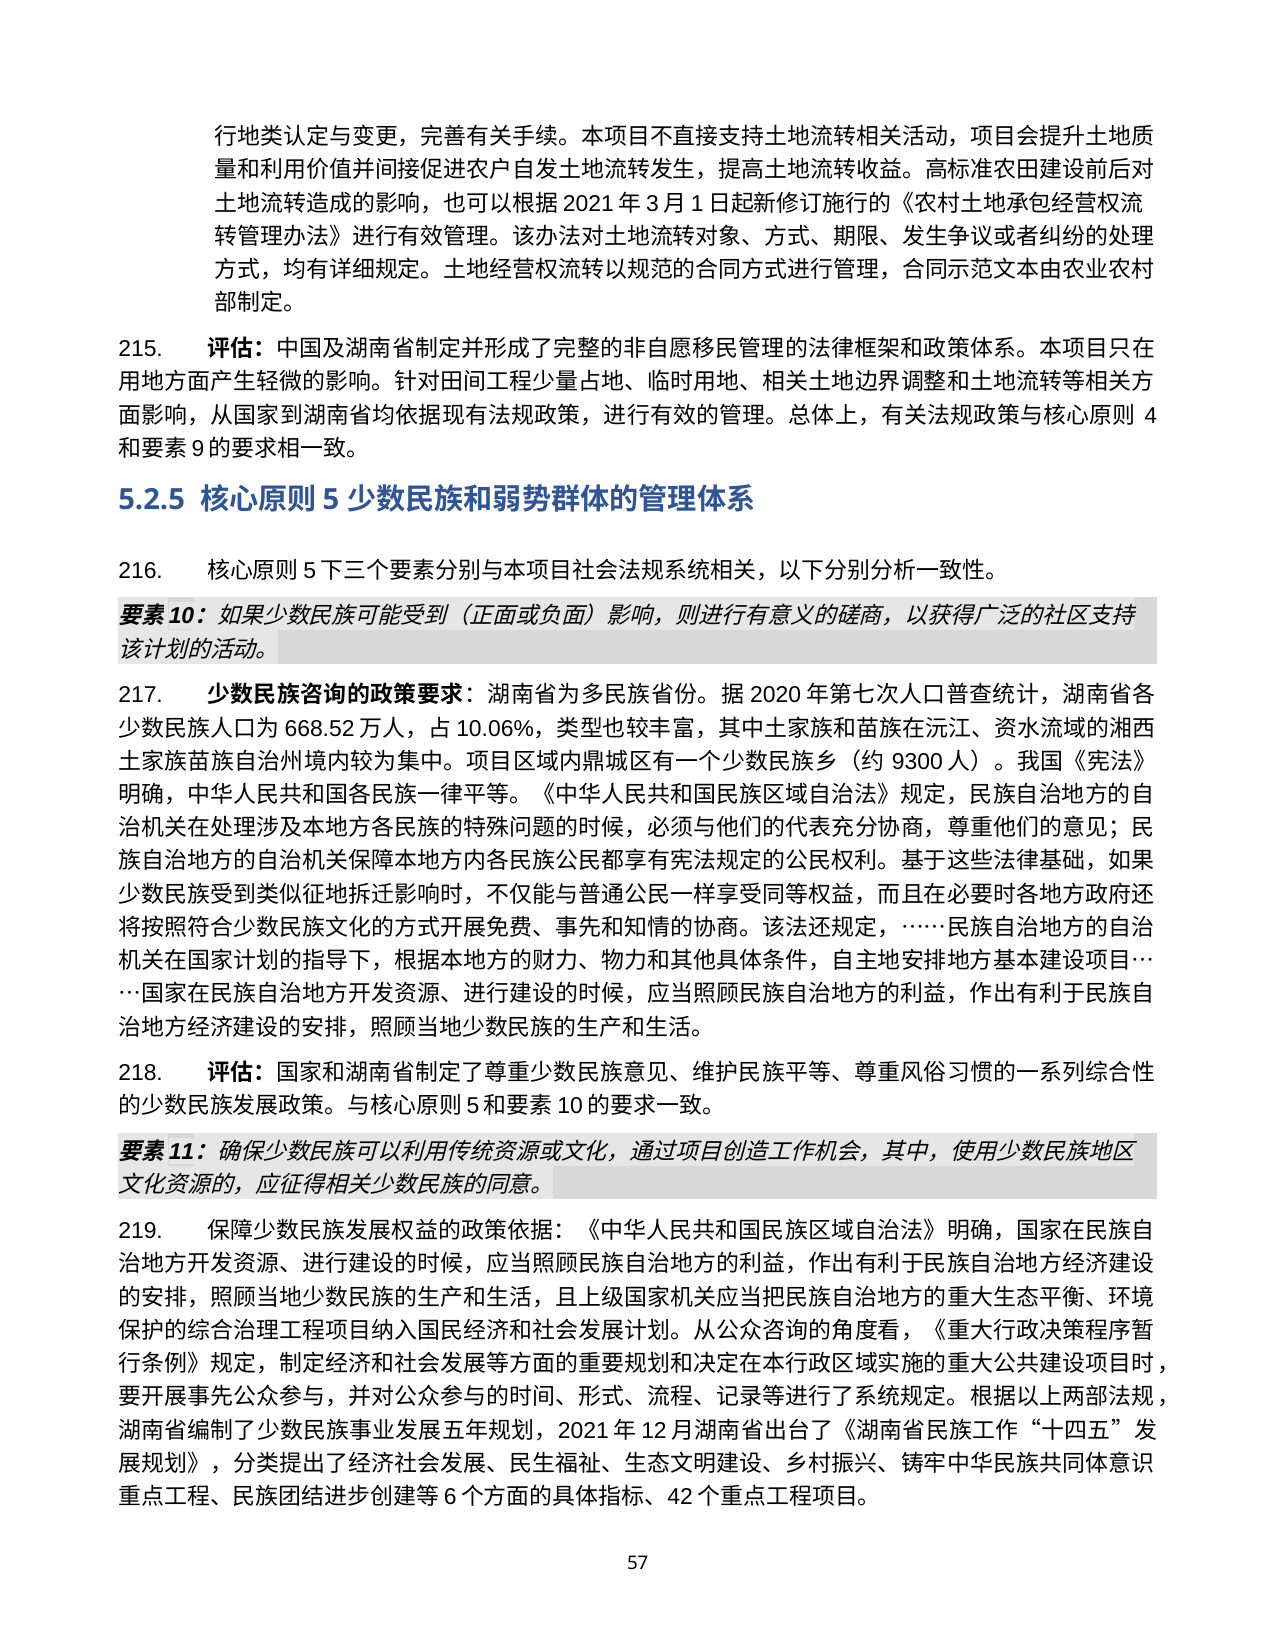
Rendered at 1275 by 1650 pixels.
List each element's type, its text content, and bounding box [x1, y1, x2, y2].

list 评估：国家和湖南省制定了尊重少数民族意见、维护民族平等、尊重风俗习惯的一系列综合性的少数民族发展政策。与核心原则5和要素10的要求一致。 [118, 1054, 1157, 1121]
text 要素10：如果少数民族可能受到（正面或负面）影响，则进行有意义的磋商，以获得广泛的社区支持该计划的活动。 [278, 597, 1157, 664]
subtitle 5.2.5 核心原则5 少数民族和弱势群体的管理体系 [118, 475, 1157, 518]
list 少数民族咨询的政策要求：湖南省为多民族省份。据2020年第七次人口普查统计，湖南省各少数民族人口为668.52万人，占10.06%，类型也较丰富，其中土家族和苗族在沅江、资水流域的湘西土家族苗族自治州境内较为集中。项目区域内鼎城区有一个少数民族乡（约9300人）。我国《宪法》明确，中华人民共和国各民族一律平等。《中华人民共和国民族区域自治法》规定，民族自治地方的自治机关在处理涉及本地方各民族的特殊问题的时候，必须与他们的代表充分协商，尊重他们的意见；民族自治地方的自治机关保障本地方内各民族公民都享有宪法规定的公民权利。基于这些法律基础，如果少数民族受到类似征地拆迁影响时，不仅能与普通公民一样享受同等权益，而且在必要时各地方政府还将按照符合少数民族文化的方式开展免费、事先和知情的协商。该法还规定，……民族自治地方的自治机关在国家计划的指导下，根据本地方的财力、物力和其他具体条件，自主地安排地方基本建设项目……国家在民族自治地方开发资源、进行建设的时候，应当照顾民族自治地方的利益，作出有利于民族自治地方经济建设的安排，照顾当地少数民族的生产和生活。 [118, 676, 1157, 1042]
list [177, 118, 1157, 317]
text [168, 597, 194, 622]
text 要素11：确保少数民族可以利用传统资源或文化，通过项目创造工作机会，其中，使用少数民族地区文化资源的，应征得相关少数民族的同意。 [553, 1133, 1157, 1199]
list 保障少数民族发展权益的政策依据：《中华人民共和国民族区域自治法》明确，国家在民族自治地方开发资源、进行建设的时候，应当照顾民族自治地方的利益，作出有利于民族自治地方经济建设的安排，照顾当地少数民族的生产和生活，且上级国家机关应当把民族自治地方的重大生态平衡、环境保护的综合治理工程项目纳入国民经济和社会发展计划。从公众咨询的角度看，《重大行政决策程序暂行条例》规定，制定经济和社会发展等方面的重要规划和决定在本行政区域实施的重大公共建设项目时，要开展事先公众参与，并对公众参与的时间、形式、流程、记录等进行了系统规定。根据以上两部法规，湖南省编制了少数民族事业发展五年规划，2021年12月湖南省出台了《湖南省民族工作“十四五”发展规划》，分类提出了经济社会发展、民生福祉、生态文明建设、乡村振兴、铸牢中华民族共同体意识重点工程、民族团结进步创建等6个方面的具体指标、42个重点工程项目。 [118, 1212, 1157, 1511]
list 核心原则5下三个要素分别与本项目社会法规系统相关，以下分别分析一致性。 [118, 551, 1157, 585]
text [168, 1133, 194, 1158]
list 评估：中国及湖南省制定并形成了完整的非自愿移民管理的法律框架和政策体系。本项目只在用地方面产生轻微的影响。针对田间工程少量占地、临时用地、相关土地边界调整和土地流转等相关方面影响，从国家到湖南省均依据现有法规政策，进行有效的管理。总体上，有关法规政策与核心原则4和要素9的要求相一致。 [118, 330, 1157, 463]
